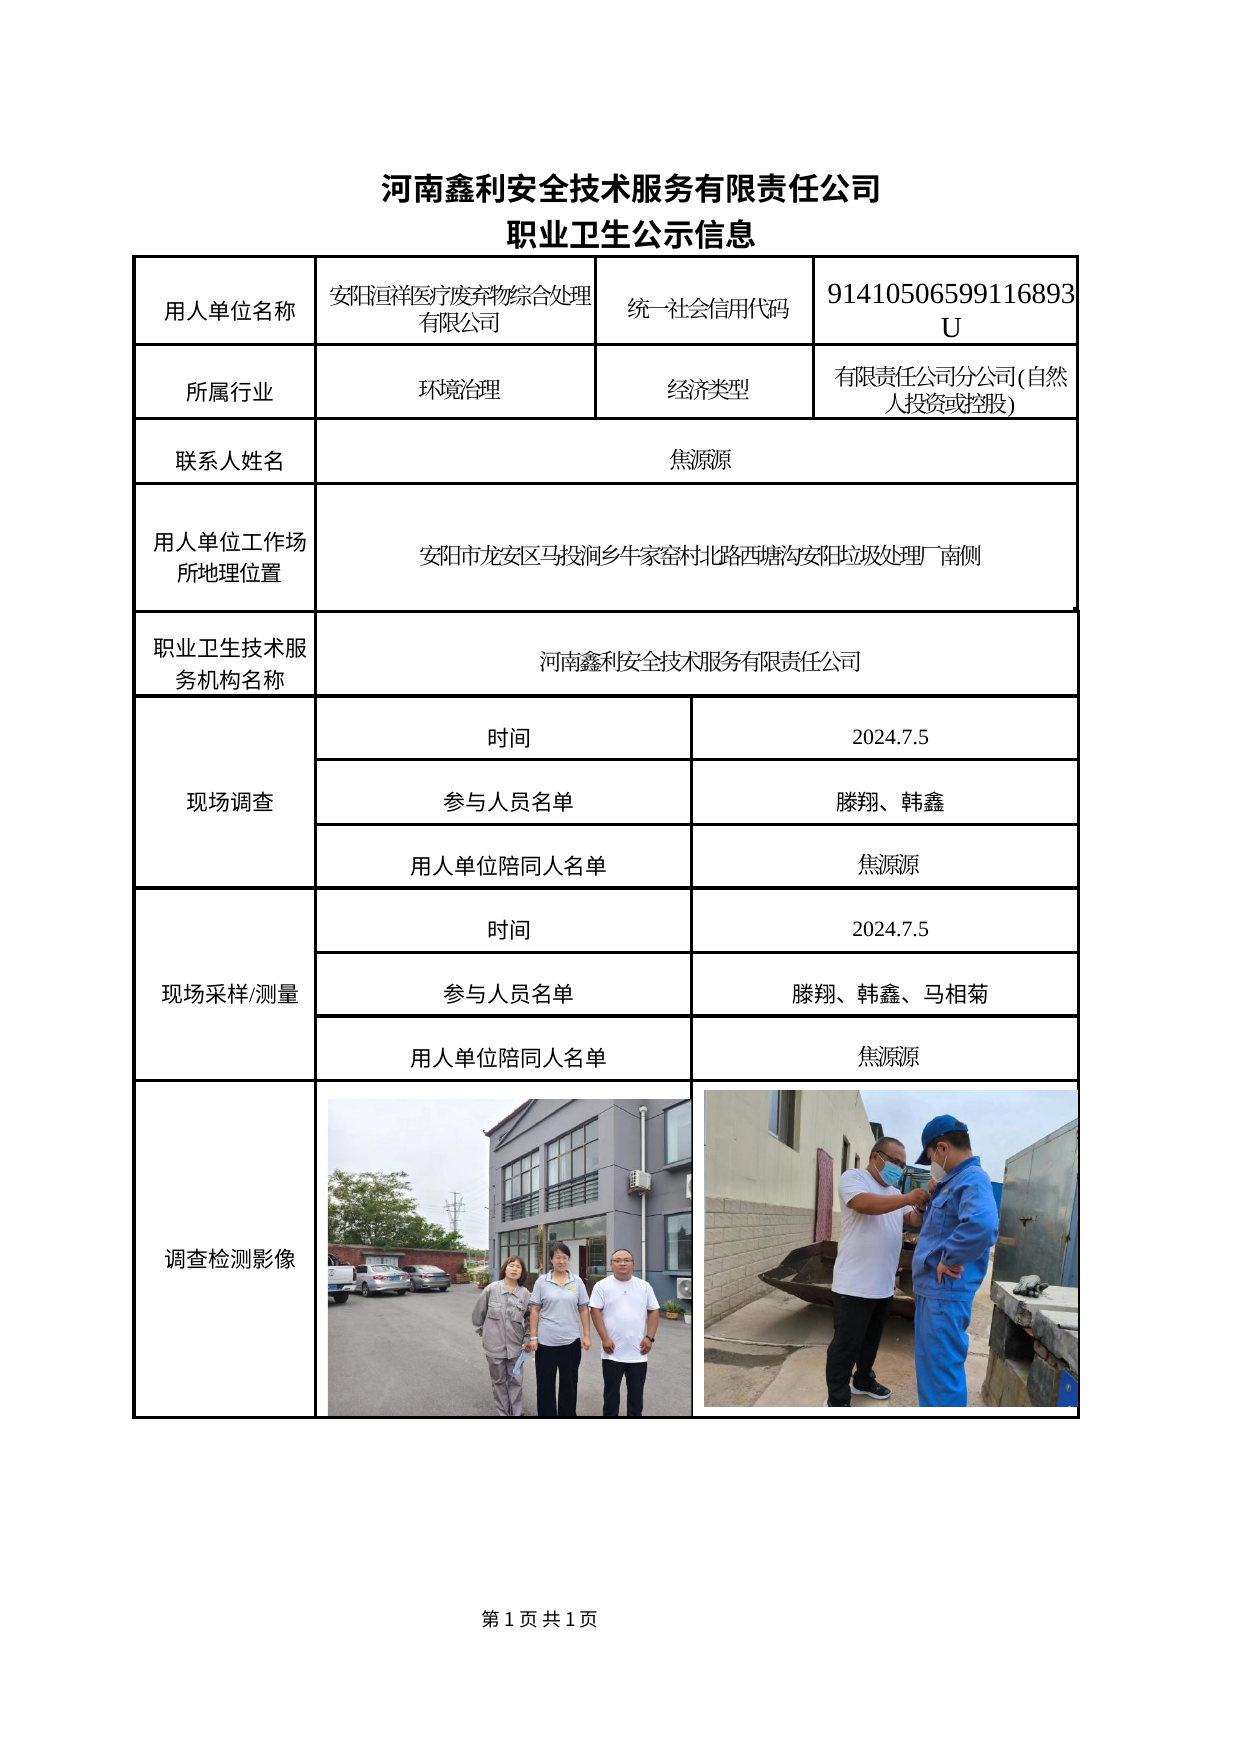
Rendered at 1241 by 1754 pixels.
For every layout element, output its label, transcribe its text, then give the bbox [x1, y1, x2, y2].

table_cell 2024.7.5 [693, 698, 1077, 758]
table_header 用人单位名称 [136, 258, 314, 343]
table_cell 时间 [317, 890, 690, 951]
table_cell 用人单位工作场所地理位置 [136, 485, 314, 610]
table_cell 滕翔、韩鑫 [693, 761, 1077, 822]
table_cell 有限责任公司分公司(自然人投资或控股) [815, 346, 1076, 417]
table_cell 焦源源 [693, 1018, 1077, 1078]
table_cell 联系人姓名 [136, 420, 314, 482]
table_cell 职业卫生技术服务机构名称 [136, 613, 314, 694]
picture [327, 1099, 692, 1416]
table_cell 安阳市龙安区马投涧乡牛家窑村北路西塘沟安阳垃圾处理厂南侧 [317, 485, 1076, 610]
table_cell 时间 [317, 698, 690, 758]
text 职业卫生公示信息 [135, 210, 1128, 255]
table_cell 经济类型 [597, 346, 812, 417]
table_cell 参与人员名单 [317, 954, 690, 1014]
table_cell 2024.7.5 [693, 890, 1077, 951]
table_cell [317, 1082, 690, 1416]
table_cell 环境治理 [317, 346, 594, 417]
table_cell 调查检测影像 [136, 1082, 314, 1416]
text 河南鑫利安全技术服务有限责任公司 [135, 164, 1128, 210]
table_header 统一社会信用代码 [597, 258, 812, 343]
table_cell 河南鑫利安全技术服务有限责任公司 [317, 613, 1077, 694]
table_cell 焦源源 [317, 420, 1076, 482]
table_cell 现场调查 [136, 698, 314, 886]
table_cell 用人单位陪同人名单 [317, 1018, 690, 1078]
table_cell [693, 1082, 1077, 1416]
table_cell 焦源源 [693, 826, 1077, 886]
table_header 安阳洹祥医疗废弃物综合处理有限公司 [317, 258, 594, 343]
table_cell 现场采样/测量 [136, 890, 314, 1078]
table_cell 用人单位陪同人名单 [317, 826, 690, 886]
table_cell 所属行业 [136, 346, 314, 417]
table_header 91410506599116893U [815, 258, 1076, 343]
table_cell 滕翔、韩鑫、马相菊 [693, 954, 1077, 1014]
table_cell 参与人员名单 [317, 761, 690, 822]
picture [704, 1090, 1078, 1407]
